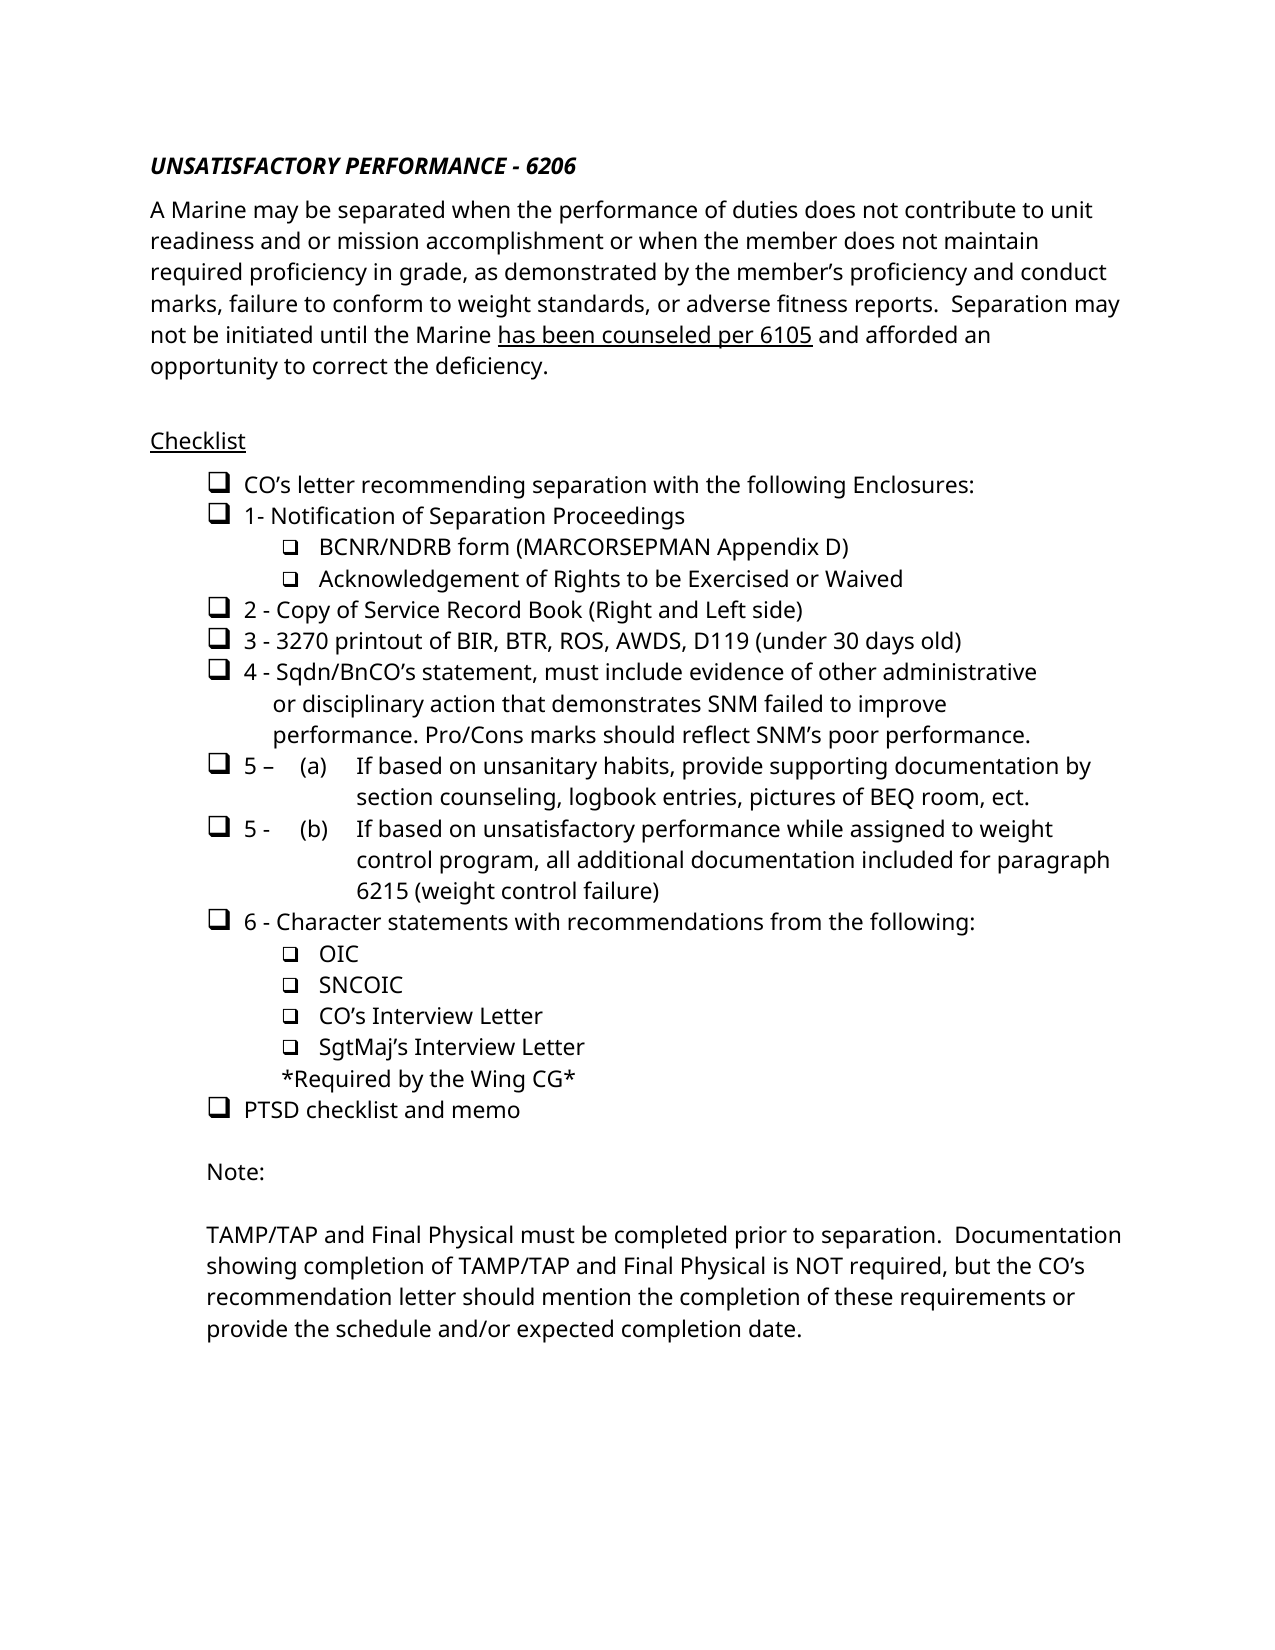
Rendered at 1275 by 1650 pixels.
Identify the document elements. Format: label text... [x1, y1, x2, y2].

list 5 - (b) If based on unsatisfactory performance while assigned to weight control program, all additional documentation included for paragraph 6215 (weight control failure) [206, 812, 1125, 906]
text performance. Pro/Cons marks should reflect SNM’s poor performance. [225, 719, 1125, 750]
list SgtMaj’s Interview Letter [281, 1031, 1125, 1062]
list CO’s letter recommending separation with the following Enclosures: [206, 469, 1125, 500]
list BCNR/NDRB form (MARCORSEPMAN Appendix D) [281, 531, 1125, 562]
list 5 – (a) If based on unsanitary habits, provide supporting documentation by section counseling, logbook entries, pictures of BEQ room, ect. [206, 750, 1125, 812]
text Checklist [150, 425, 1125, 456]
list 6 - Character statements with recommendations from the following: [206, 906, 1125, 937]
list 3 - 3270 printout of BIR, BTR, ROS, AWDS, D119 (under 30 days old) [206, 625, 1125, 656]
list CO’s Interview Letter [281, 1000, 1125, 1031]
text A Marine may be separated when the performance of duties does not contribute to unit readiness and or mission accomplishment or when the member does not maintain required proficiency in grade, as demonstrated by the member’s proficiency and conduct marks, failure to conform to weight standards, or adverse fitness reports. Separation may not be initiated until the Marine has been counseled per 6105 and afforded an opportunity to correct the deficiency. [150, 194, 1125, 381]
list SNCOIC [281, 969, 1125, 1000]
list Acknowledgement of Rights to be Exercised or Waived [281, 562, 1125, 594]
list 1- Notification of Separation Proceedings [206, 500, 1125, 531]
text or disciplinary action that demonstrates SNM failed to improve [225, 687, 1125, 719]
text Note: [206, 1156, 1125, 1187]
text *Required by the Wing CG* [281, 1062, 1125, 1094]
text TAMP/TAP and Final Physical must be completed prior to separation. Documentation showing completion of TAMP/TAP and Final Physical is NOT required, but the CO’s recommendation letter should mention the completion of these requirements or provide the schedule and/or expected completion date. [206, 1219, 1125, 1344]
text UNSATISFACTORY PERFORMANCE - 6206 [150, 150, 1125, 181]
list OIC [281, 937, 1125, 969]
list 2 - Copy of Service Record Book (Right and Left side) [206, 594, 1125, 625]
list PTSD checklist and memo [206, 1094, 1125, 1125]
list 4 - Sqdn/BnCO’s statement, must include evidence of other administrative [206, 656, 1125, 687]
